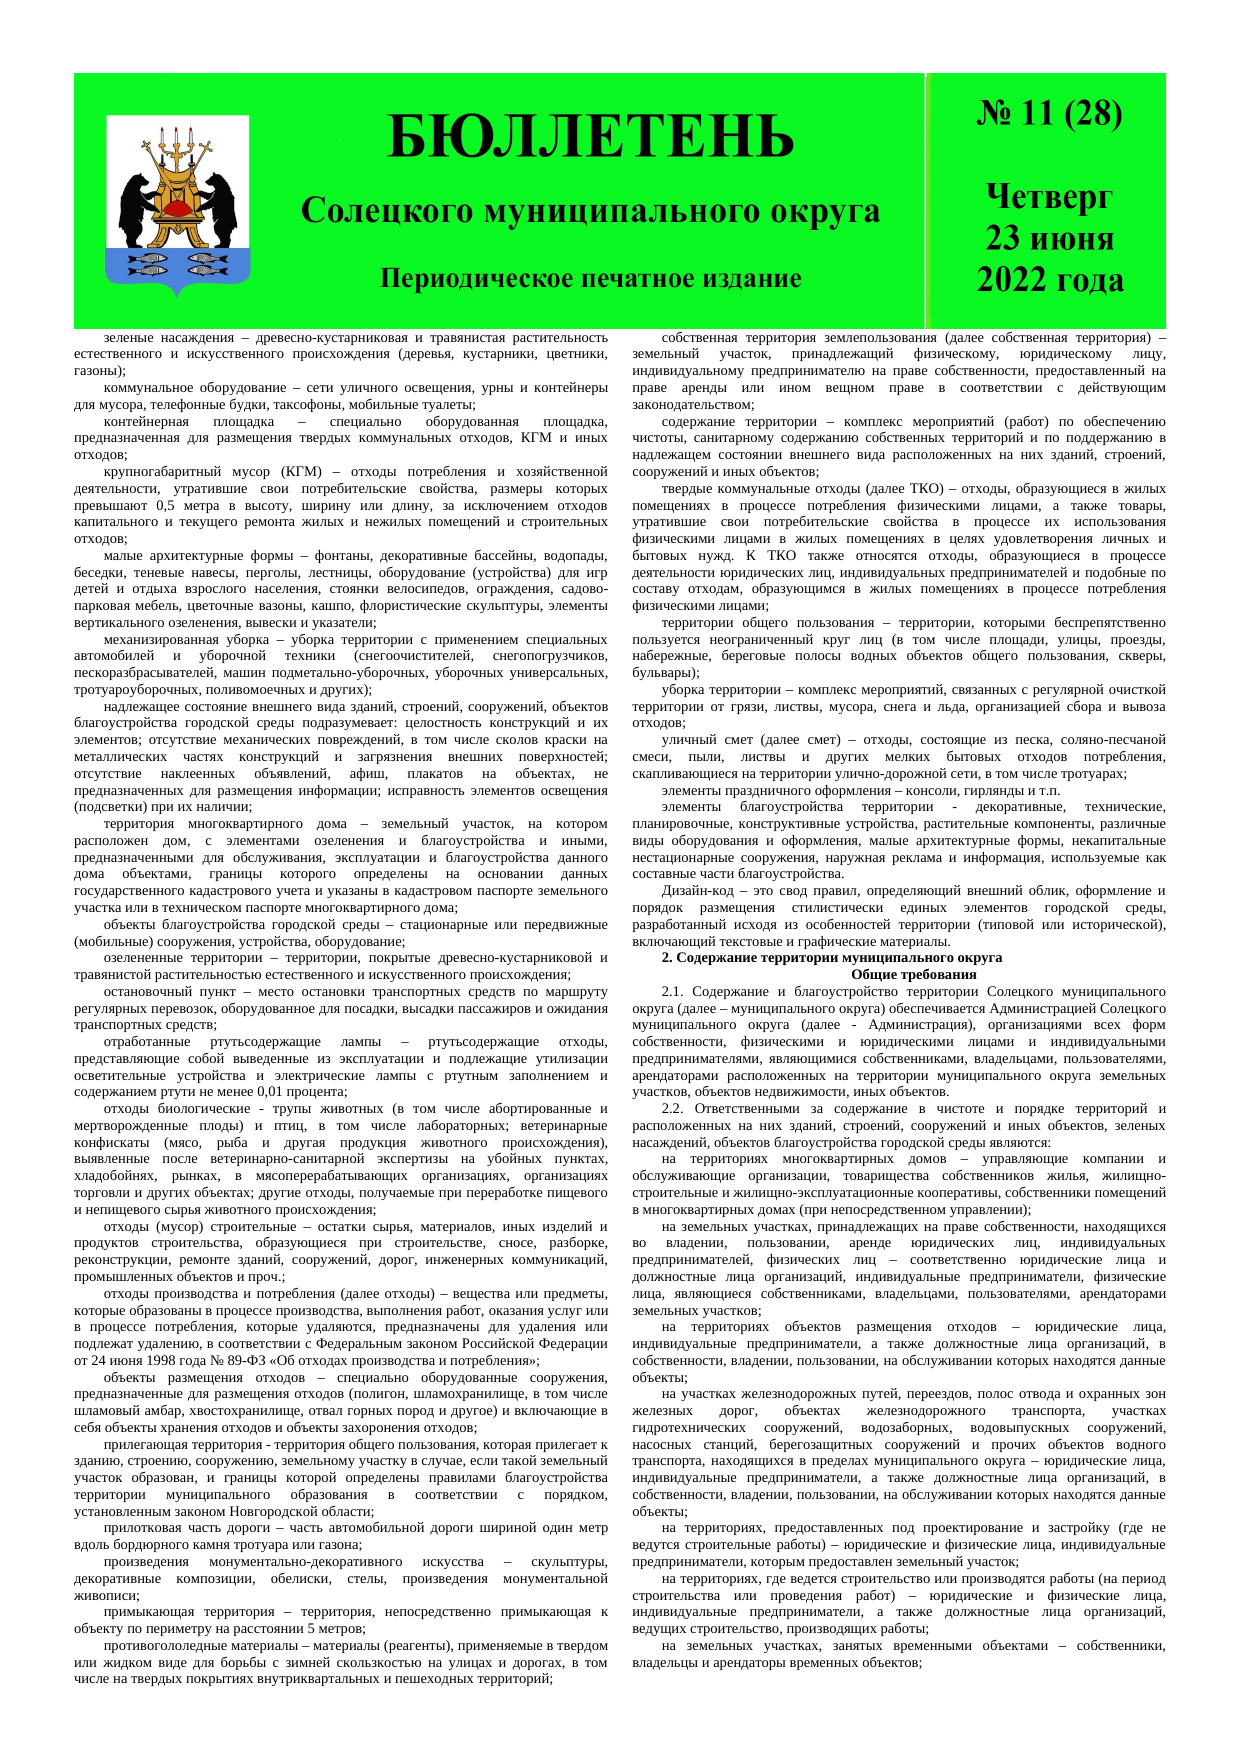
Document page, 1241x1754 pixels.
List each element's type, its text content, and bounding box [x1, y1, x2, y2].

text 2.2. Ответственными за содержание в чистоте и порядке территорий и расположенных на них зданий, строений, сооружений и иных объектов, зеленых насаждений, объектов благоустройства городской среды являются: [632, 1100, 1167, 1150]
text твердые коммунальные отходы (далее ТКО) – отходы, образующиеся в жилых помещениях в процессе потребления физическими лицами, а также товары, утратившие свои потребительские свойства в процессе их использования физическими лицами в жилых помещениях в целях удовлетворения личных и бытовых нужд. К ТКО также относятся отходы, образующиеся в процессе деятельности юридических лиц, индивидуальных предпринимателей и подобные по составу отходам, образующимся в жилых помещениях в процессе потребления физическими лицами; [632, 479, 1167, 614]
text уборка территории – комплекс мероприятий, связанных с регулярной очисткой территории от грязи, листвы, мусора, снега и льда, организацией сбора и вывоза отходов; [632, 681, 1167, 731]
text надлежащее состояние внешнего вида зданий, строений, сооружений, объектов благоустройства городской среды подразумевает: целостность конструкций и их элементов; отсутствие механических повреждений, в том числе сколов краски на металлических частях конструкций и загрязнения внешних поверхностей; отсутствие наклеенных объявлений, афиш, плакатов на объектах, не предназначенных для размещения информации; исправность элементов освещения (подсветки) при их наличии; [74, 697, 608, 815]
text на территориях, где ведется строительство или производятся работы (на период строительства или проведения работ) – юридические и физические лица, индивидуальные предприниматели, а также должностные лица организаций, ведущих строительство, производящих работы; [632, 1569, 1167, 1637]
text на территориях объектов размещения отходов – юридические лица, индивидуальные предприниматели, а также должностные лица организаций, в собственности, владении, пользовании, на обслуживании которых находятся данные объекты; [632, 1318, 1167, 1385]
text механизированная уборка – уборка территории с применением специальных автомобилей и уборочной техники (снегоочистителей, снегопогрузчиков, пескоразбрасывателей, машин подметально-уборочных, уборочных универсальных, тротуароуборочных, поливомоечных и других); [74, 630, 608, 697]
text элементы праздничного оформления – консоли, гирлянды и т.п. [632, 781, 1167, 798]
text Дизайн-код – это свод правил, определяющий внешний облик, оформление и порядок размещения стилистически единых элементов городской среды, разработанный исходя из особенностей территории (типовой или исторической), включающий текстовые и графические материалы. [632, 882, 1167, 949]
text собственная территория землепользования (далее собственная территория) – земельный участок, принадлежащий физическому, юридическому лицу, индивидуальному предпринимателю на праве собственности, предоставленный на праве аренды или ином вещном праве в соответствии с действующим законодательством; [632, 329, 1167, 412]
text объекты благоустройства городской среды – стационарные или передвижные (мобильные) сооружения, устройства, оборудование; [74, 916, 608, 949]
text Общие требования [632, 966, 1167, 983]
text содержание территории – комплекс мероприятий (работ) по обеспечению чистоты, санитарному содержанию собственных территорий и по поддержанию в надлежащем состоянии внешнего вида расположенных на них зданий, строений, сооружений и иных объектов; [632, 412, 1167, 479]
text на участках железнодорожных путей, переездов, полос отвода и охранных зон железных дорог, объектах железнодорожного транспорта, участках гидротехнических сооружений, водозаборных, водовыпускных сооружений, насосных станций, берегозащитных сооружений и прочих объектов водного транспорта, находящихся в пределах муниципального округа – юридические лица, индивидуальные предприниматели, а также должностные лица организаций, в собственности, владении, пользовании, на обслуживании которых находятся данные объекты; [632, 1385, 1167, 1519]
text отходы биологические - трупы животных (в том числе абортированные и мертворожденные плоды) и птиц, в том числе лабораторных; ветеринарные конфискаты (мясо, рыба и другая продукция животного происхождения), выявленные после ветеринарно-санитарной экспертизы на убойных пунктах, хладобойнях, рынках, в мясоперерабатывающих организациях, организациях торговли и других объектах; другие отходы, получаемые при переработке пищевого и непищевого сырья животного происхождения; [74, 1100, 608, 1217]
text на территориях многоквартирных домов – управляющие компании и обслуживающие организации, товарищества собственников жилья, жилищно-строительные и жилищно-эксплуатационные кооперативы, собственники помещений в многоквартирных домах (при непосредственном управлении); [632, 1150, 1167, 1217]
picture [73, 73, 1167, 329]
text противогололедные материалы – материалы (реагенты), применяемые в твердом или жидком виде для борьбы с зимней скользкостью на улицах и дорогах, в том числе на твердых покрытиях внутриквартальных и пешеходных территорий; [74, 1637, 608, 1687]
text 2. Содержание территории муниципального округа [632, 949, 1167, 966]
text на территориях, предоставленных под проектирование и застройку (где не ведутся строительные работы) – юридические и физические лица, индивидуальные предприниматели, которым предоставлен земельный участок; [632, 1519, 1167, 1569]
text коммунальное оборудование – сети уличного освещения, урны и контейнеры для мусора, телефонные будки, таксофоны, мобильные туалеты; [74, 379, 608, 412]
text территории общего пользования – территории, которыми беспрепятственно пользуется неограниченный круг лиц (в том числе площади, улицы, проезды, набережные, береговые полосы водных объектов общего пользования, скверы, бульвары); [632, 614, 1167, 681]
text отработанные ртутьсодержащие лампы – ртутьсодержащие отходы, представляющие собой выведенные из эксплуатации и подлежащие утилизации осветительные устройства и электрические лампы с ртутным заполнением и содержанием ртути не менее 0,01 процента; [74, 1033, 608, 1100]
text объекты размещения отходов – специально оборудованные сооружения, предназначенные для размещения отходов (полигон, шламохранилище, в том числе шламовый амбар, хвостохранилище, отвал горных пород и другое) и включающие в себя объекты хранения отходов и объекты захоронения отходов; [74, 1368, 608, 1435]
text остановочный пункт – место остановки транспортных средств по маршруту регулярных перевозок, оборудованное для посадки, высадки пассажиров и ожидания транспортных средств; [74, 983, 608, 1033]
text отходы производства и потребления (далее отходы) – вещества или предметы, которые образованы в процессе производства, выполнения работ, оказания услуг или в процессе потребления, которые удаляются, предназначены для удаления или подлежат удалению, в соответствии с Федеральным законом Российской Федерации от 24 июня 1998 года № 89-ФЗ «Об отходах производства и потребления»; [74, 1284, 608, 1368]
text территория многоквартирного дома – земельный участок, на котором расположен дом, с элементами озеленения и благоустройства и иными, предназначенными для обслуживания, эксплуатации и благоустройства данного дома объектами, границы которого определены на основании данных государственного кадастрового учета и указаны в кадастровом паспорте земельного участка или в техническом паспорте многоквартирного дома; [74, 815, 608, 916]
text крупногабаритный мусор (КГМ) – отходы потребления и хозяйственной деятельности, утратившие свои потребительские свойства, размеры которых превышают 0,5 метра в высоту, ширину или длину, за исключением отходов капитального и текущего ремонта жилых и нежилых помещений и строительных отходов; [74, 463, 608, 547]
text отходы (мусор) строительные – остатки сырья, материалов, иных изделий и продуктов строительства, образующиеся при строительстве, сносе, разборке, реконструкции, ремонте зданий, сооружений, дорог, инженерных коммуникаций, промышленных объектов и проч.; [74, 1217, 608, 1284]
text малые архитектурные формы – фонтаны, декоративные бассейны, водопады, беседки, теневые навесы, перголы, лестницы, оборудование (устройства) для игр детей и отдыха взрослого населения, стоянки велосипедов, ограждения, садово-парковая мебель, цветочные вазоны, кашпо, флористические скульптуры, элементы вертикального озеленения, вывески и указатели; [74, 547, 608, 630]
text примыкающая территория – территория, непосредственно примыкающая к объекту по периметру на расстоянии 5 метров; [74, 1603, 608, 1637]
text произведения монументально-декоративного искусства – скульптуры, декоративные композиции, обелиски, стелы, произведения монументальной живописи; [74, 1553, 608, 1603]
text уличный смет (далее смет) – отходы, состоящие из песка, соляно-песчаной смеси, пыли, листвы и других мелких бытовых отходов потребления, скапливающиеся на территории улично-дорожной сети, в том числе тротуарах; [632, 731, 1167, 781]
text на земельных участках, принадлежащих на праве собственности, находящихся во владении, пользовании, аренде юридических лиц, индивидуальных предпринимателей, физических лиц – соответственно юридические лица и должностные лица организаций, индивидуальные предприниматели, физические лица, являющиеся собственниками, владельцами, пользователями, арендаторами земельных участков; [632, 1217, 1167, 1318]
text озелененные территории – территории, покрытые древесно-кустарниковой и травянистой растительностью естественного и искусственного происхождения; [74, 949, 608, 983]
text 2.1. Содержание и благоустройство территории Солецкого муниципального округа (далее – муниципального округа) обеспечивается Администрацией Солецкого муниципального округа (далее - Администрация), организациями всех форм собственности, физическими и юридическими лицами и индивидуальными предпринимателями, являющимися собственниками, владельцами, пользователями, арендаторами расположенных на территории муниципального округа земельных участков, объектов недвижимости, иных объектов. [632, 983, 1167, 1100]
text зеленые насаждения – древесно-кустарниковая и травянистая растительность естественного и искусственного происхождения (деревья, кустарники, цветники, газоны); [74, 329, 608, 379]
text контейнерная площадка – специально оборудованная площадка, предназначенная для размещения твердых коммунальных отходов, КГМ и иных отходов; [74, 412, 608, 463]
text на земельных участках, занятых временными объектами – собственники, владельцы и арендаторы временных объектов; [632, 1637, 1167, 1670]
text прилотковая часть дороги – часть автомобильной дороги шириной один метр вдоль бордюрного камня тротуара или газона; [74, 1519, 608, 1553]
text элементы благоустройства территории - декоративные, технические, планировочные, конструктивные устройства, растительные компоненты, различные виды оборудования и оформления, малые архитектурные формы, некапитальные нестационарные сооружения, наружная реклама и информация, используемые как составные части благоустройства. [632, 798, 1167, 882]
text прилегающая территория - территория общего пользования, которая прилегает к зданию, строению, сооружению, земельному участку в случае, если такой земельный участок образован, и границы которой определены правилами благоустройства территории муниципального образования в соответствии с порядком, установленным законом Новгородской области; [74, 1435, 608, 1519]
